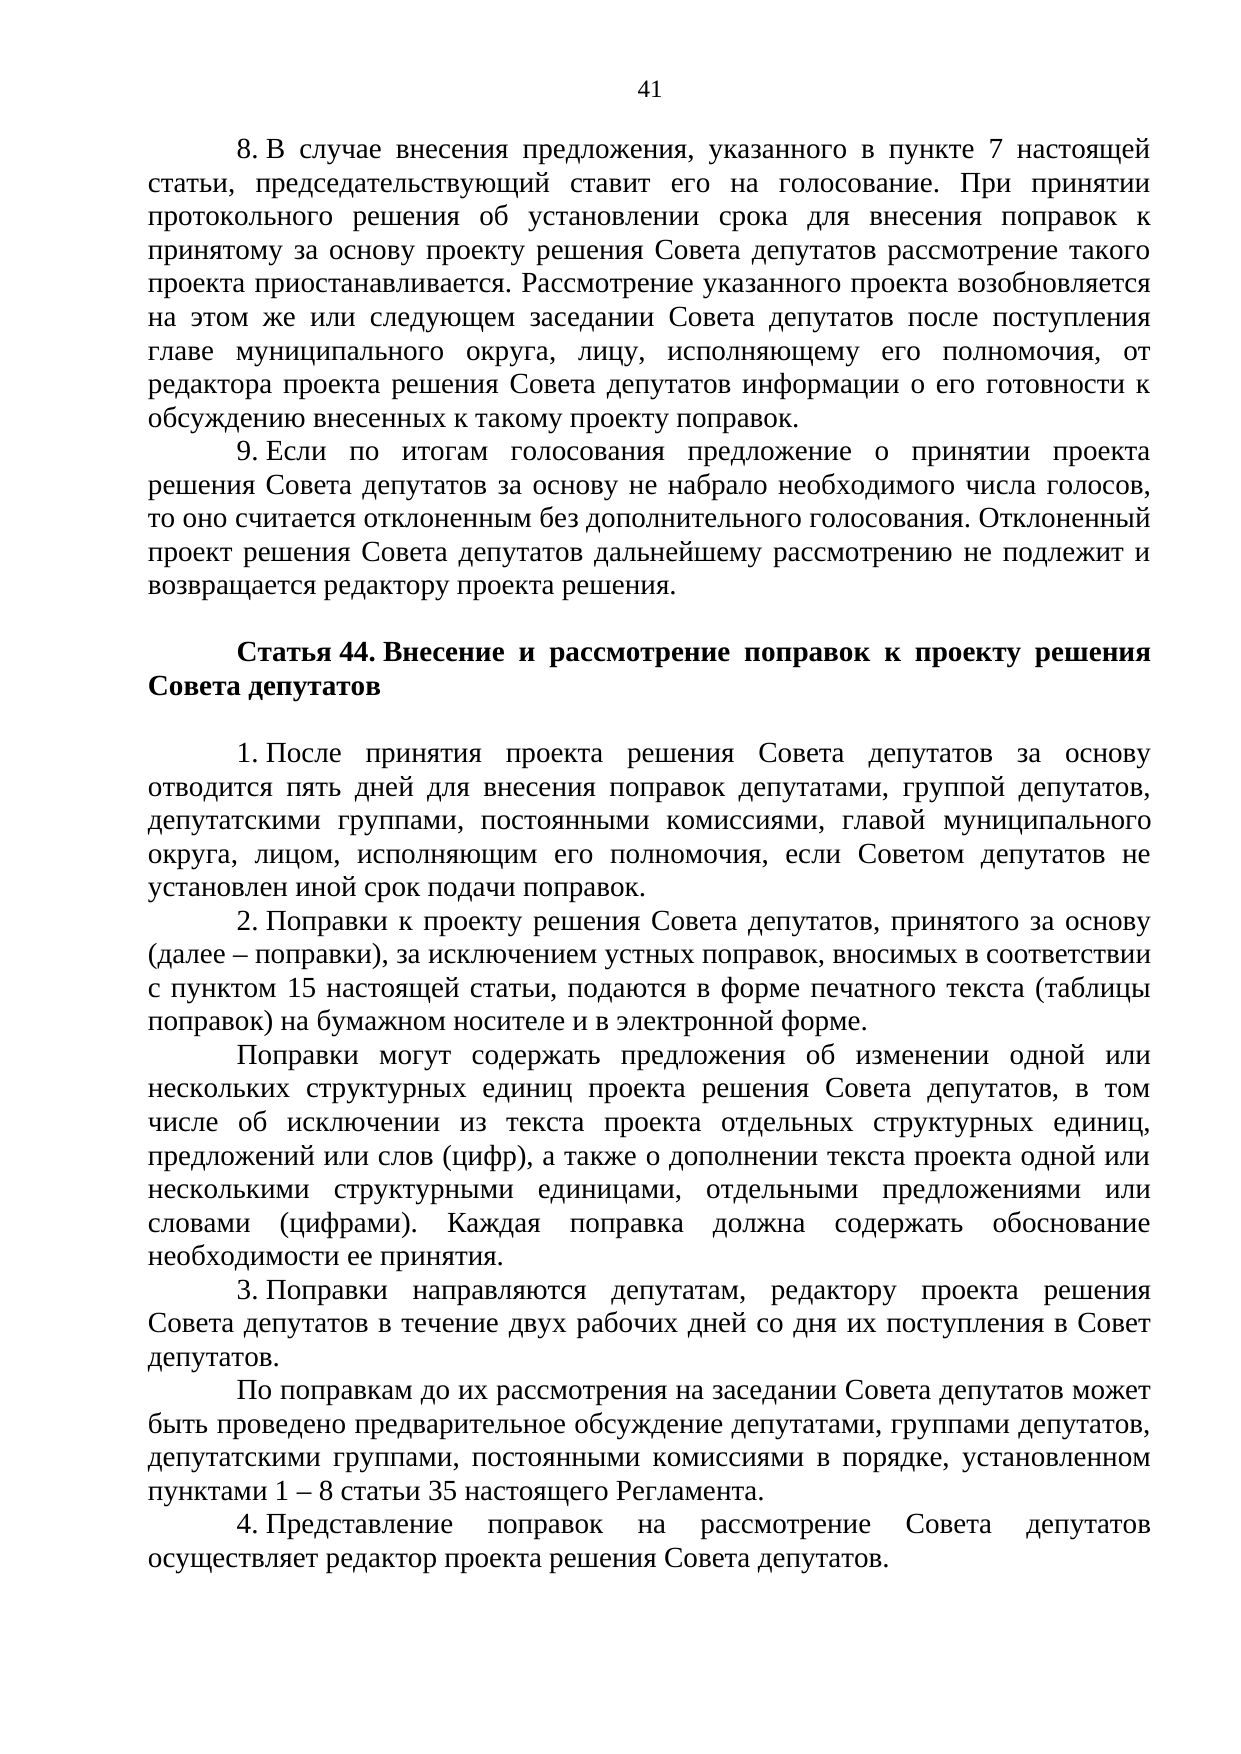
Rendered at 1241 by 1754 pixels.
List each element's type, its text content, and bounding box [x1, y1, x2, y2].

text По поправкам до их рассмотрения на заседании Совета депутатов может быть проведено предварительное обсуждение депутатами, группами депутатов, депутатскими группами, постоянными комиссиями в порядке, установленном пунктами 1 – 8 статьи 35 настоящего Регламента. [148, 1372, 1152, 1507]
text 1. После принятия проекта решения Совета депутатов за основу отводится пять дней для внесения поправок депутатами, группой депутатов, депутатскими группами, постоянными комиссиями, главой муниципального округа, лицом, исполняющим его полномочия, если Советом депутатов не установлен иной срок подачи поправок. [148, 735, 1152, 903]
text 3. Поправки направляются депутатам, редактору проекта решения Совета депутатов в течение двух рабочих дней со дня их поступления в Совет депутатов. [148, 1272, 1152, 1372]
text 2. Поправки к проекту решения Совета депутатов, принятого за основу (далее – поправки), за исключением устных поправок, вносимых в соответствии с пунктом 15 настоящей статьи, подаются в форме печатного текста (таблицы поправок) на бумажном носителе и в электронной форме. [148, 903, 1152, 1037]
text 4. Представление поправок на рассмотрение Совета депутатов осуществляет редактор проекта решения Совета депутатов. [148, 1507, 1152, 1574]
text 9. Если по итогам голосования предложение о принятии проекта решения Совета депутатов за основу не набрало необходимого числа голосов, то оно считается отклоненным без дополнительного голосования. Отклоненный проект решения Совета депутатов дальнейшему рассмотрению не подлежит и возвращается редактору проекта решения. [148, 433, 1152, 601]
text Статья 44. Внесение и рассмотрение поправок к проекту решения Совета депутатов [148, 634, 1152, 702]
text Поправки могут содержать предложения об изменении одной или нескольких структурных единиц проекта решения Совета депутатов, в том числе об исключении из текста проекта отдельных структурных единиц, предложений или слов (цифр), а также о дополнении текста проекта одной или несколькими структурными единицами, отдельными предложениями или словами (цифрами). Каждая поправка должна содержать обоснование необходимости ее принятия. [148, 1037, 1152, 1272]
text 8. В случае внесения предложения, указанного в пункте 7 настоящей статьи, председательствующий ставит его на голосование. При принятии протокольного решения об установлении срока для внесения поправок к принятому за основу проекту решения Совета депутатов рассмотрение такого проекта приостанавливается. Рассмотрение указанного проекта возобновляется на этом же или следующем заседании Совета депутатов после поступления главе муниципального округа, лицу, исполняющему его полномочия, от редактора проекта решения Совета депутатов информации о его готовности к обсуждению внесенных к такому проекту поправок. [148, 131, 1152, 433]
